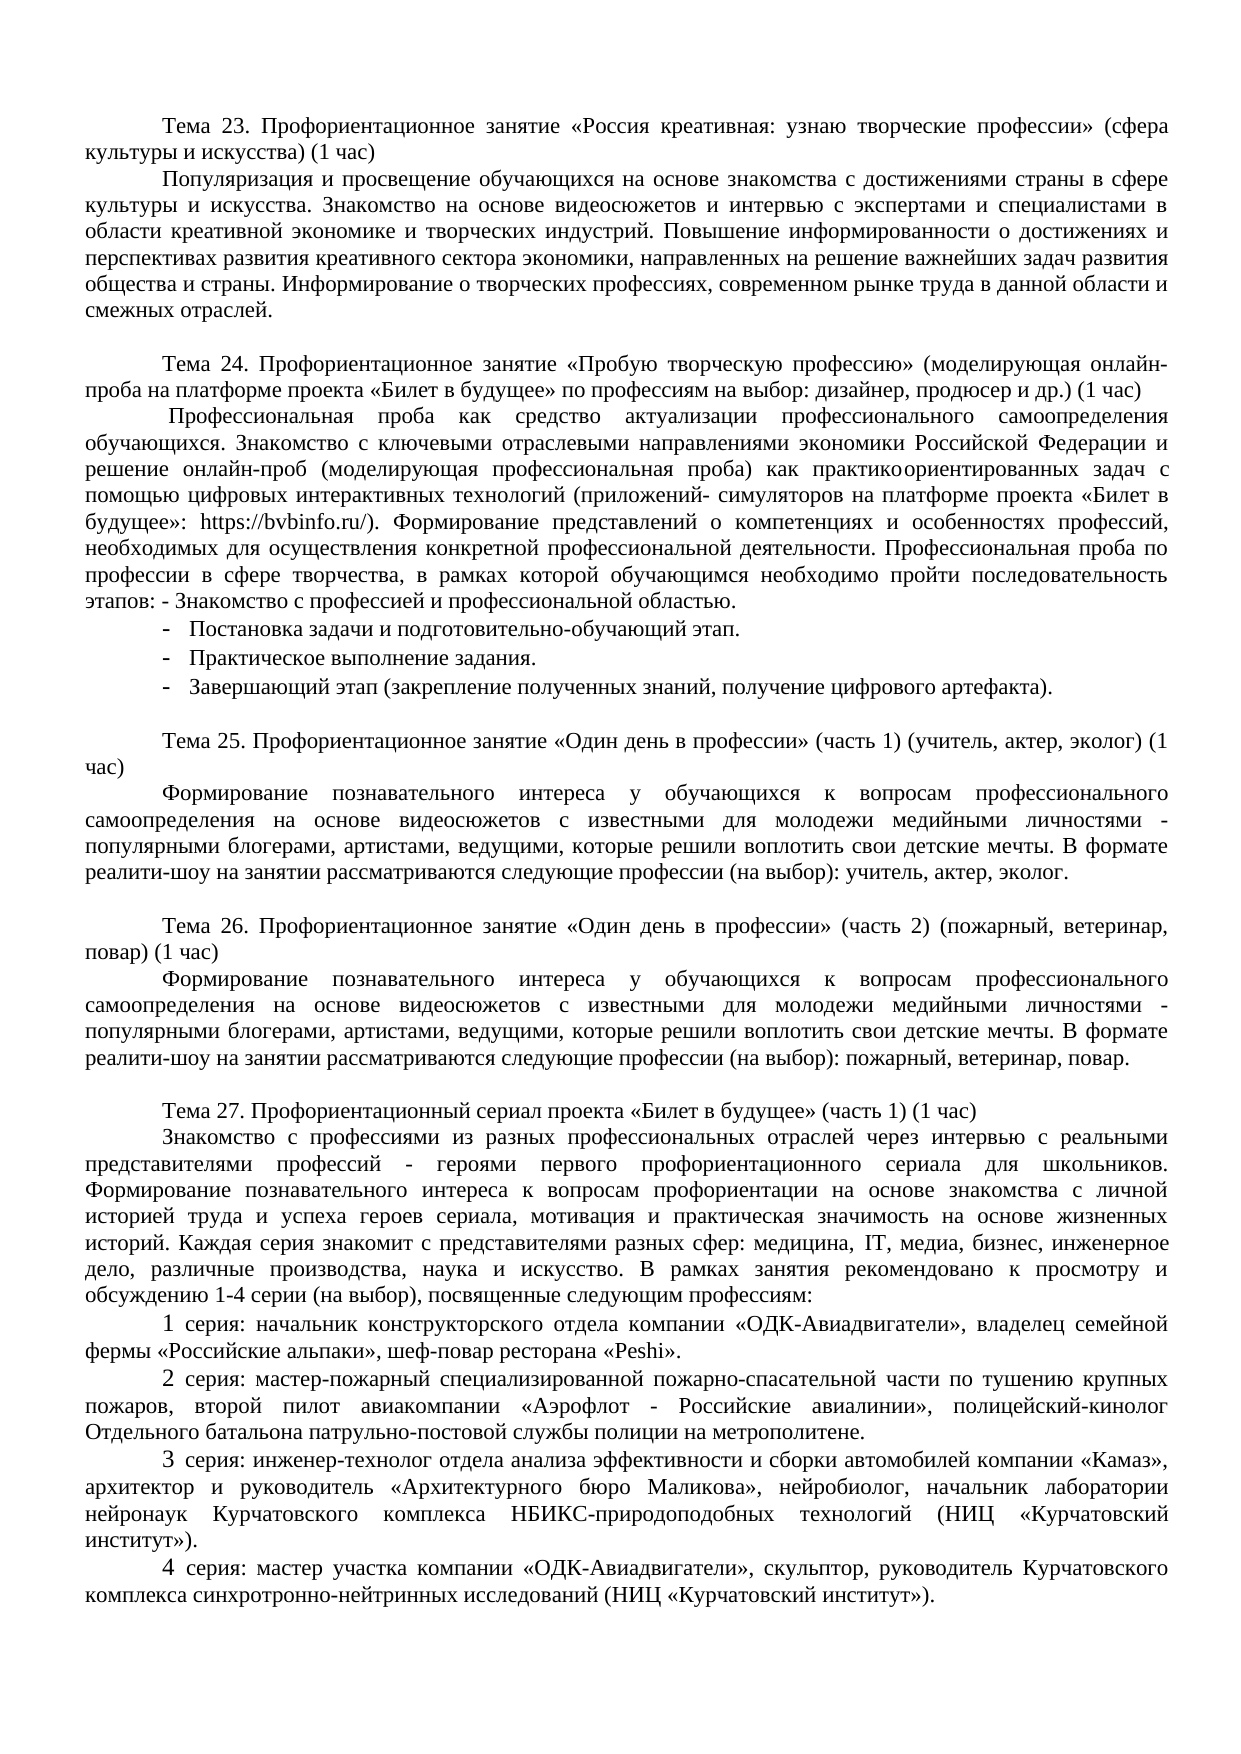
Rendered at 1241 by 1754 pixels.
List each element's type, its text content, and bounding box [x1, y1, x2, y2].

list Постановка задачи и подготовительно-обучающий этап. [85, 613, 1170, 642]
list серия: инженер-технолог отдела анализа эффективности и сборки автомобилей компании «Камаз», архитектор и руководитель «Архитектурного бюро Маликова», нейробиолог, начальник лаборатории нейронаук Курчатовского комплекса НБИКС-природоподобных технологий (НИЦ «Курчатовский институт»). [85, 1444, 1170, 1552]
text Популяризация и просвещение обучающихся на основе знакомства с достижениями страны в сфере культуры и искусства. Знакомство на основе видеосюжетов и интервью с экспертами и специалистами в области креативной экономике и творческих индустрий. Повышение информированности о достижениях и перспективах развития креативного сектора экономики, направленных на решение важнейших задач развития общества и страны. Информирование о творческих профессиях, современном рынке труда в данной области и смежных отраслей. [85, 164, 1170, 323]
list Завершающий этап (закрепление полученных знаний, получение цифрового артефакта). [85, 671, 1170, 699]
text Тема 26. Профориентационное занятие «Один день в профессии» (часть 2) (пожарный, ветеринар, повар) (1 час) [85, 912, 1170, 964]
list серия: мастер-пожарный специализированной пожарно-спасательной части по тушению крупных пожаров, второй пилот авиакомпании «Аэрофлот - Российские авиалинии», полицейский-кинолог Отдельного батальона патрульно-постовой службы полиции на метрополитене. [85, 1363, 1170, 1444]
list серия: начальник конструкторского отдела компании «ОДК-Авиадвигатели», владелец семейной фермы «Российские альпаки», шеф-повар ресторана «Peshi». [85, 1308, 1170, 1363]
text Знакомство с профессиями из разных профессиональных отраслей через интервью с реальными представителями профессий - героями первого профориентационного сериала для школьников. Формирование познавательного интереса к вопросам профориентации на основе знакомства с личной историей труда и успеха героев сериала, мотивация и практическая значимость на основе жизненных историй. Каждая серия знакомит с представителями разных сфер: медицина, IT, медиа, бизнес, инженерное дело, различные производства, наука и искусство. В рамках занятия рекомендовано к просмотру и обсуждению 1-4 серии (на выбор), посвященные следующим профессиям: [85, 1123, 1170, 1308]
text Профессиональная проба как средство актуализации профессионального самоопределения обучающихся. Знакомство с ключевыми отраслевыми направлениями экономики Российской Федерации и решение онлайн-проб (моделирующая профессиональная проба) как практикоориентированных задач с помощью цифровых интерактивных технологий (приложений- симуляторов на платформе проекта «Билет в будущее»: https://bvbinfo.ru/). Формирование представлений о компетенциях и особенностях профессий, необходимых для осуществления конкретной профессиональной деятельности. Профессиональная проба по профессии в сфере творчества, в рамках которой обучающимся необходимо пройти последовательность этапов: - Знакомство с профессией и профессиональной областью. [85, 402, 1170, 613]
list Практическое выполнение задания. [85, 642, 1170, 671]
text Тема 24. Профориентационное занятие «Пробую творческую профессию» (моделирующая онлайн-проба на платформе проекта «Билет в будущее» по профессиям на выбор: дизайнер, продюсер и др.) (1 час) [85, 350, 1170, 402]
text Формирование познавательного интереса у обучающихся к вопросам профессионального самоопределения на основе видеосюжетов с известными для молодежи медийными личностями - популярными блогерами, артистами, ведущими, которые решили воплотить свои детские мечты. В формате реалити-шоу на занятии рассматриваются следующие профессии (на выбор): учитель, актер, эколог. [85, 779, 1170, 885]
text Тема 27. Профориентационный сериал проекта «Билет в будущее» (часть 1) (1 час) [85, 1097, 1170, 1123]
text Формирование познавательного интереса у обучающихся к вопросам профессионального самоопределения на основе видеосюжетов с известными для молодежи медийными личностями - популярными блогерами, артистами, ведущими, которые решили воплотить свои детские мечты. В формате реалити-шоу на занятии рассматриваются следующие профессии (на выбор): пожарный, ветеринар, повар. [85, 964, 1170, 1070]
list серия: мастер участка компании «ОДК-Авиадвигатели», скульптор, руководитель Курчатовского комплекса синхротронно-нейтринных исследований (НИЦ «Курчатовский институт»). [85, 1552, 1170, 1607]
text Тема 23. Профориентационное занятие «Россия креативная: узнаю творческие профессии» (сфера культуры и искусства) (1 час) [85, 112, 1170, 164]
text Тема 25. Профориентационное занятие «Один день в профессии» (часть 1) (учитель, актер, эколог) (1 час) [85, 727, 1170, 779]
